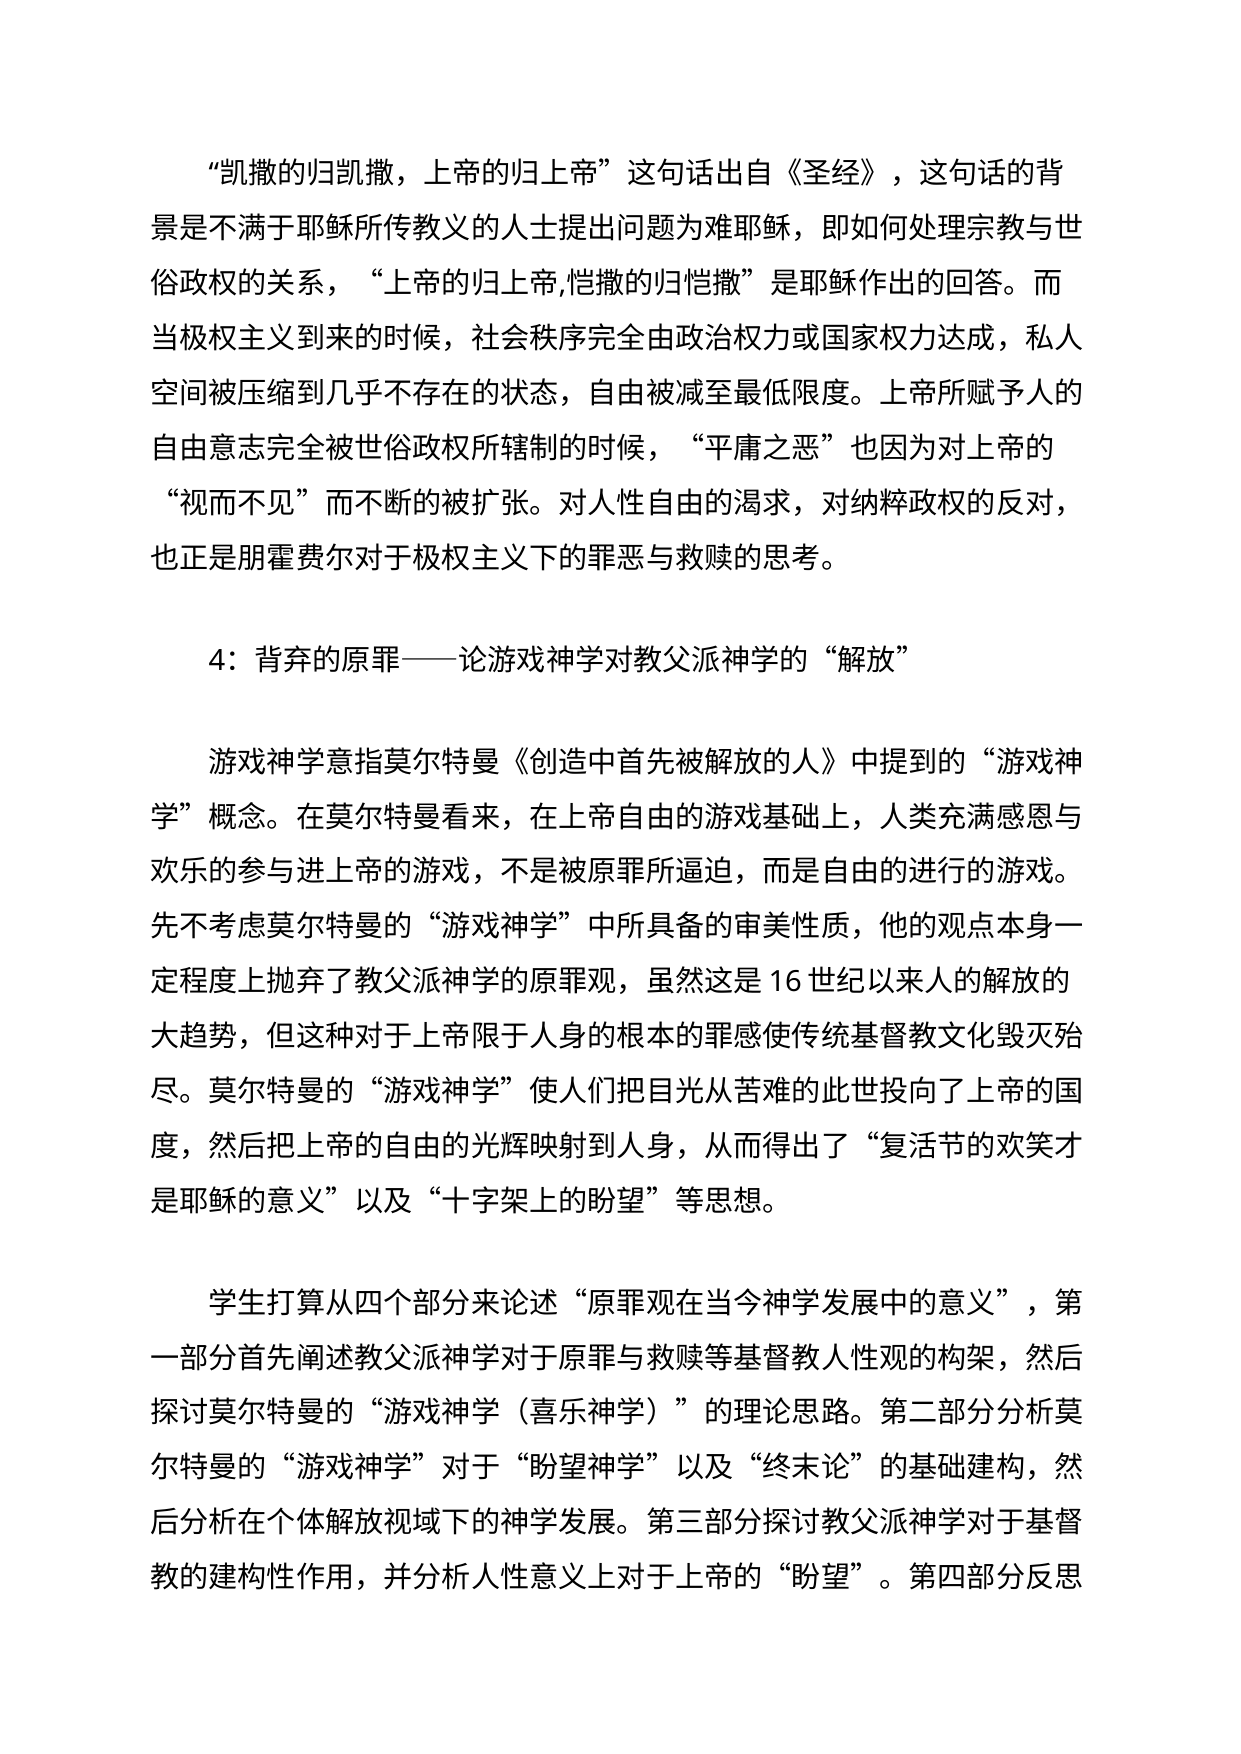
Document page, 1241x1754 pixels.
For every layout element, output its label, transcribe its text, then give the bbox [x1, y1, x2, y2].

text 游戏神学意指莫尔特曼《创造中首先被解放的人》中提到的“游戏神学”概念。在莫尔特曼看来，在上帝自由的游戏基础上，人类充满感恩与欢乐的参与进上帝的游戏，不是被原罪所逼迫，而是自由的进行的游戏。先不考虑莫尔特曼的“游戏神学”中所具备的审美性质，他的观点本身一定程度上抛弃了教父派神学的原罪观，虽然这是16世纪以来人的解放的大趋势，但这种对于上帝限于人身的根本的罪感使传统基督教文化毁灭殆尽。莫尔特曼的“游戏神学”使人们把目光从苦难的此世投向了上帝的国度，然后把上帝的自由的光辉映射到人身，从而得出了“复活节的欢笑才是耶稣的意义”以及“十字架上的盼望”等思想。 [150, 738, 1090, 1220]
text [150, 1279, 1090, 1596]
text “凯撒的归凯撒，上帝的归上帝”这句话出自《圣经》，这句话的背景是不满于耶稣所传教义的人士提出问题为难耶稣，即如何处理宗教与世俗政权的关系，“上帝的归上帝,恺撒的归恺撒”是耶稣作出的回答。而当极权主义到来的时候，社会秩序完全由政治权力或国家权力达成，私人空间被压缩到几乎不存在的状态，自由被减至最低限度。上帝所赋予人的自由意志完全被世俗政权所辖制的时候，“平庸之恶”也因为对上帝的“视而不见”而不断的被扩张。对人性自由的渴求，对纳粹政权的反对，也正是朋霍费尔对于极权主义下的罪恶与救赎的思考。 [150, 150, 1090, 577]
text 4：背弃的原罪——论游戏神学对教父派神学的“解放” [150, 636, 1090, 679]
